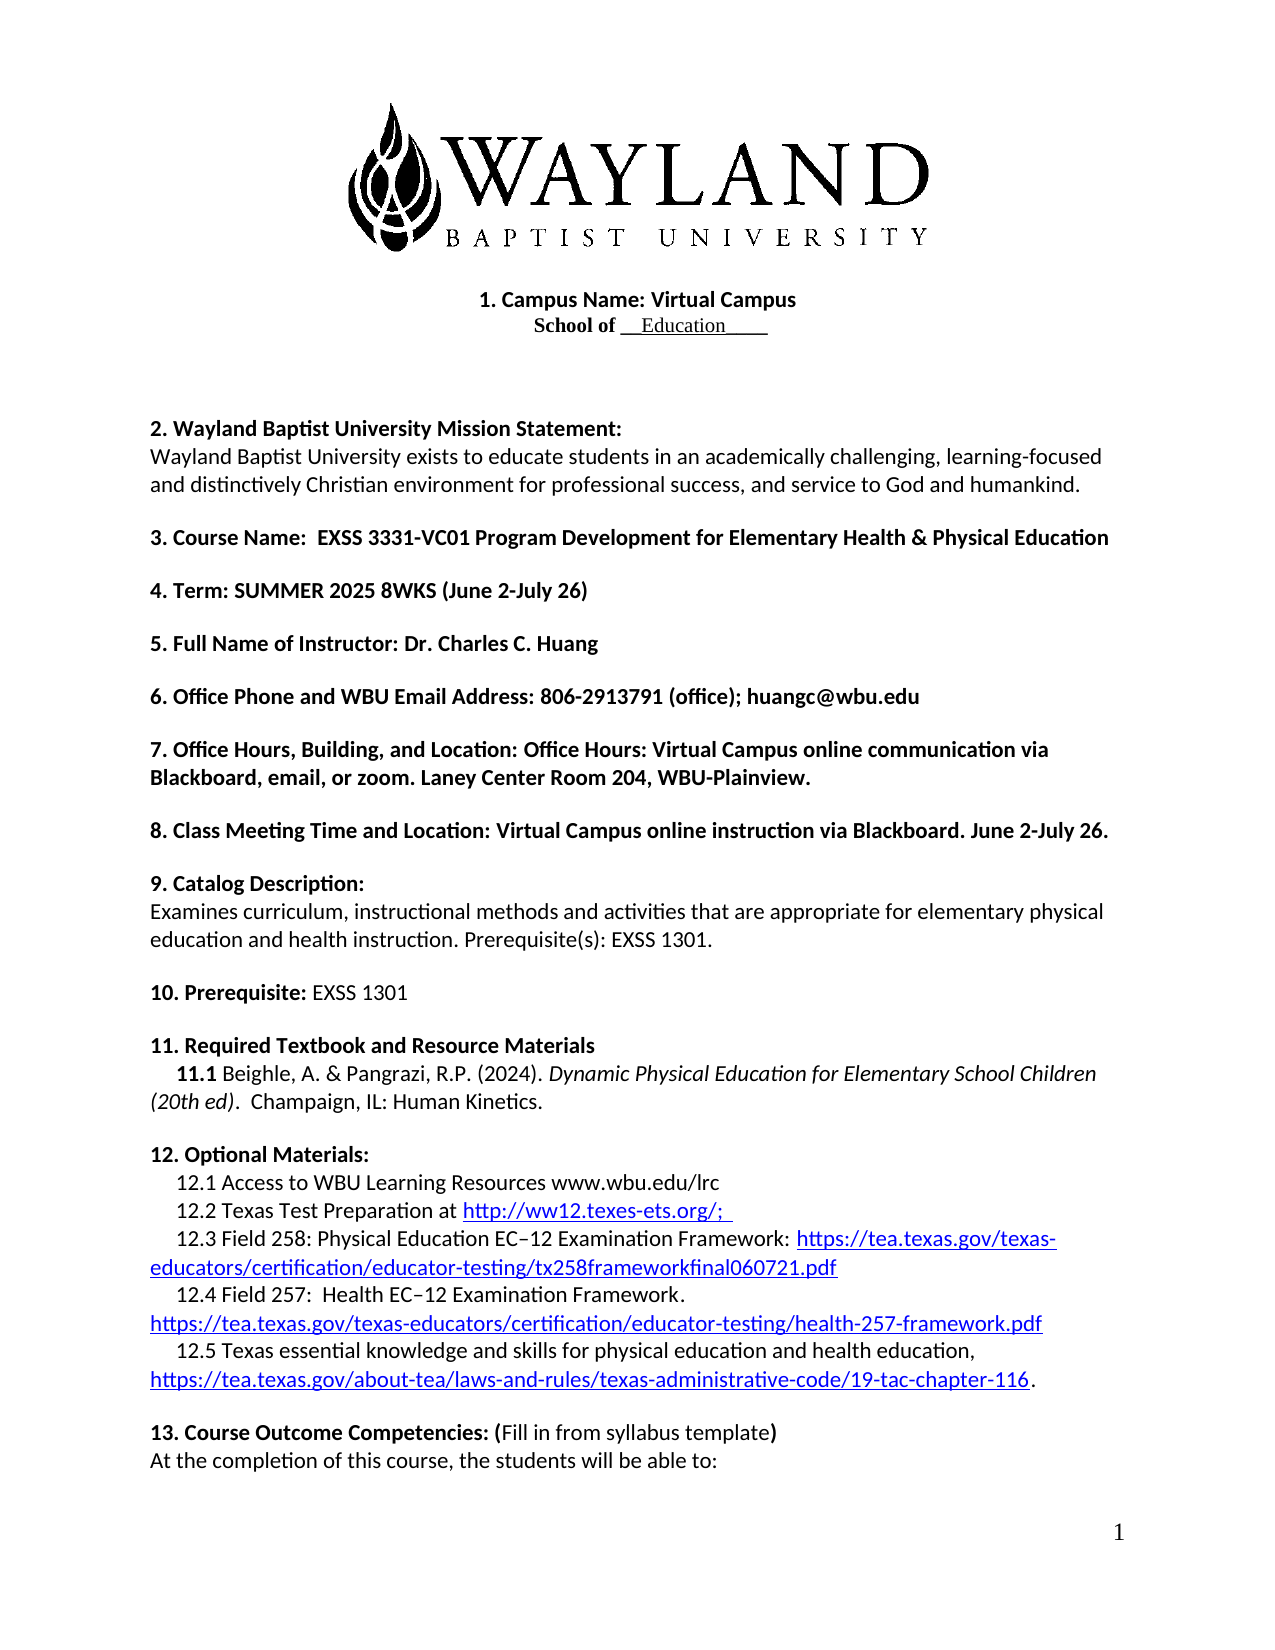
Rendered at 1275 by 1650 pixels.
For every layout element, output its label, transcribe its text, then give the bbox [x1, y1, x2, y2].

text Examines curriculum, instructional methods and activities that are appropriate for elementary physical education and health instruction. Prerequisite(s): EXSS 1301. [150, 897, 1125, 953]
subtitle 13. Course Outcome Competencies: (Fill in from syllabus template) [150, 1418, 1125, 1446]
picture [331, 103, 944, 260]
text 11.1 Beighle, A. & Pangrazi, R.P. (2024). Dynamic Physical Education for Elementary School Children (20th ed). Champaign, IL: Human Kinetics. [150, 1059, 1125, 1116]
text 12.4 Field 257: Health EC–12 Examination Framework. https://tea.texas.gov/texas-educators/certification/educator-testing/health-257-framework.pdf [150, 1281, 1125, 1337]
subtitle 11. Required Textbook and Resource Materials [150, 1031, 1125, 1059]
subtitle 8. Class Meeting Time and Location: Virtual Campus online instruction via Blackboard. June 2-July 26. [150, 816, 1125, 844]
subtitle 6. Office Phone and WBU Email Address: 806-2913791 (office); huangc@wbu.edu [150, 682, 1125, 710]
subtitle 3. Course Name: EXSS 3331-VC01 Program Development for Elementary Health & Physical Education [150, 523, 1125, 551]
subtitle 2. Wayland Baptist University Mission Statement: [150, 414, 1125, 442]
text 12.5 Texas essential knowledge and skills for physical education and health education, https://tea.texas.gov/about-tea/laws-and-rules/texas-administrative-code/19-tac-chapter-116. [150, 1337, 1125, 1393]
text 12.1 Access to WBU Learning Resources www.wbu.edu/lrc [150, 1168, 1125, 1197]
text 12.3 Field 258: Physical Education EC–12 Examination Framework: https://tea.texas.gov/texas-educators/certification/educator-testing/tx258frameworkfinal060721.pdf [150, 1224, 1125, 1281]
subtitle 5. Full Name of Instructor: Dr. Charles C. Huang [150, 629, 1125, 657]
subtitle 10. Prerequisite: EXSS 1301 [150, 978, 1125, 1006]
subtitle 7. Office Hours, Building, and Location: Office Hours: Virtual Campus online communication via Blackboard, email, or zoom. Laney Center Room 204, WBU-Plainview. [150, 735, 1125, 791]
text School of __Education____ [150, 313, 1125, 337]
subtitle 9. Catalog Description: [150, 869, 1125, 897]
text At the completion of this course, the students will be able to: [150, 1446, 1125, 1474]
subtitle 12. Optional Materials: [150, 1141, 1125, 1168]
text 12.2 Texas Test Preparation at http://ww12.texes-ets.org/; [150, 1197, 1125, 1224]
text Wayland Baptist University exists to educate students in an academically challenging, learning-focused and distinctively Christian environment for professional success, and service to God and humankind. [150, 442, 1125, 498]
subtitle 4. Term: SUMMER 2025 8WKS (June 2-July 26) [150, 576, 1125, 604]
subtitle 1. Campus Name: Virtual Campus [150, 285, 1125, 313]
